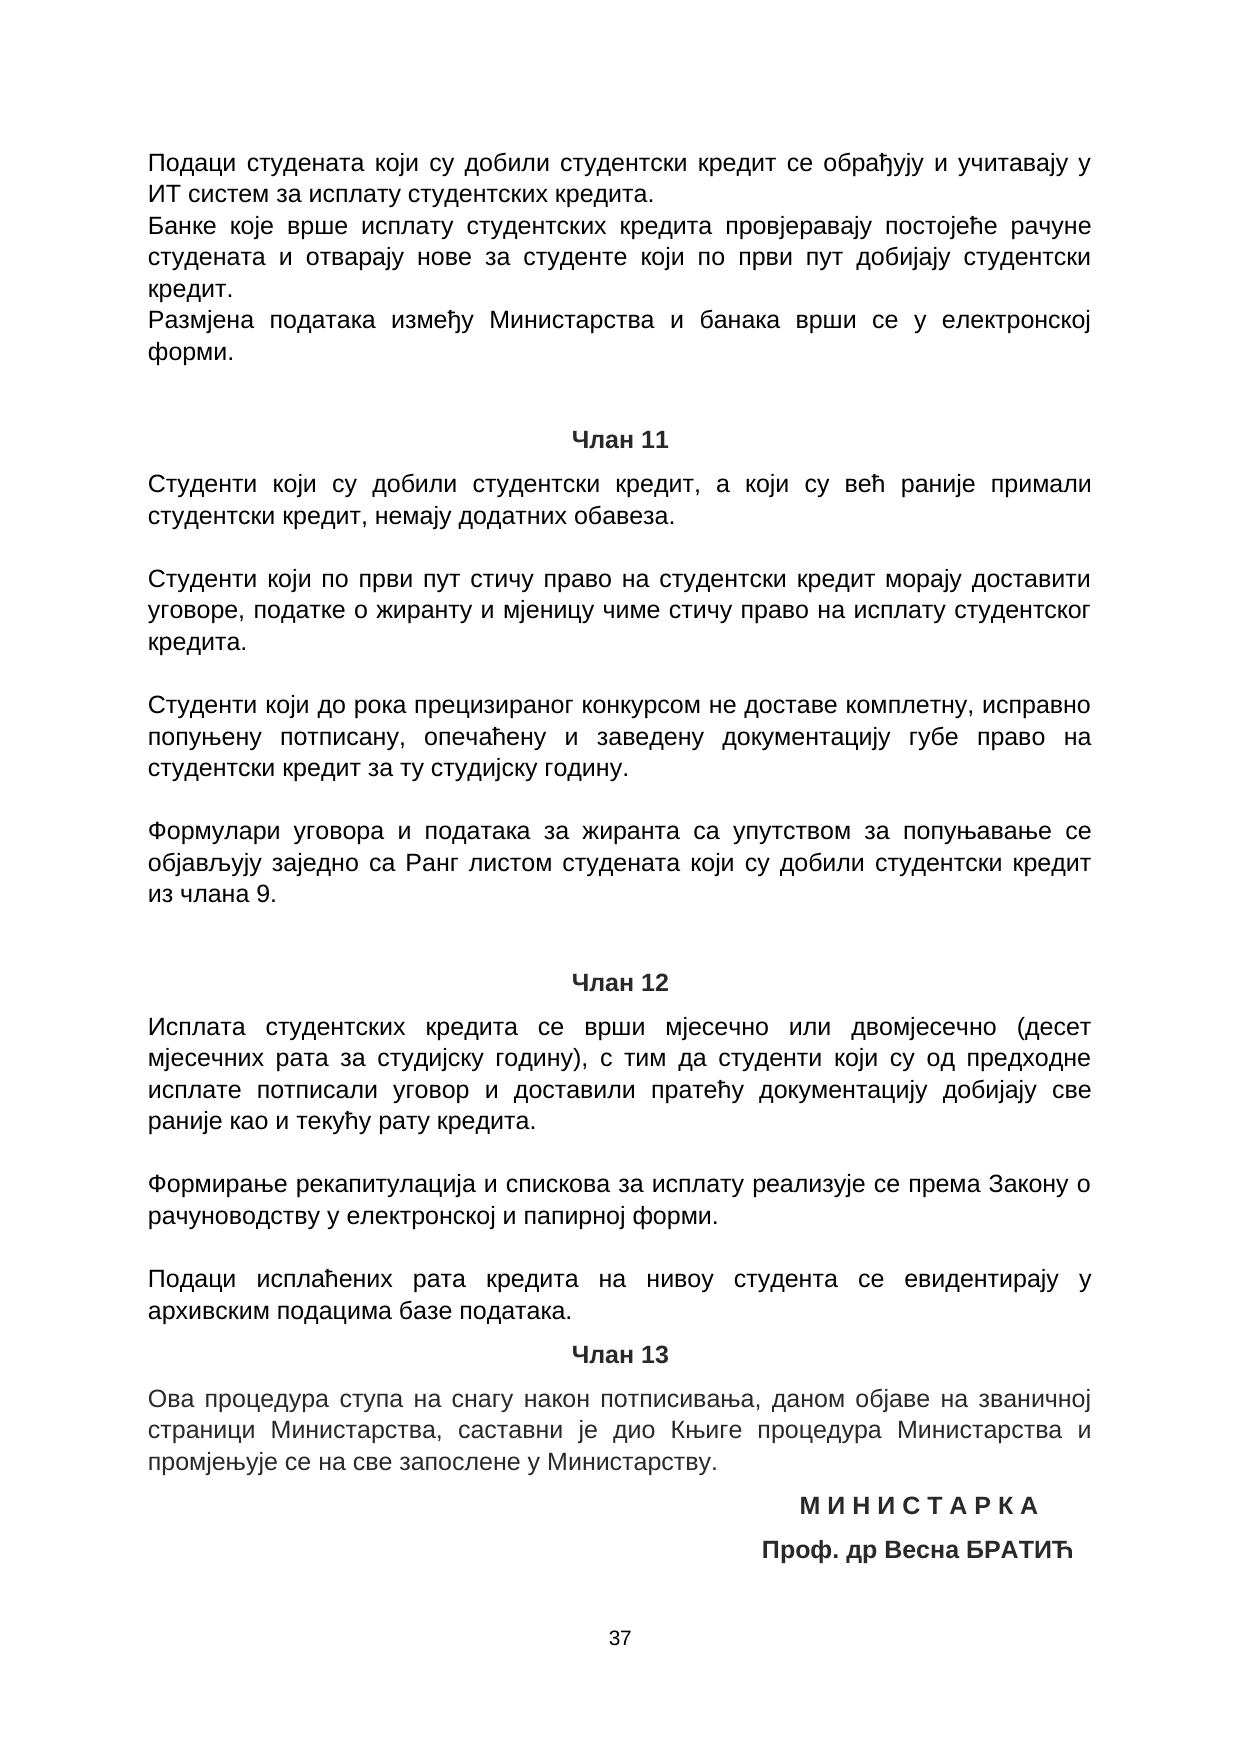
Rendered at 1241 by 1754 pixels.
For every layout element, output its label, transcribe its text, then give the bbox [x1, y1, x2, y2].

list Размјена података између Министарства и банака врши се у електронској форми. [148, 305, 1093, 366]
text Члан 11 [148, 425, 1093, 454]
list Студенти који по први пут стичу право на студентски кредит морају доставити уговоре, податке о жиранту и мјеницу чиме стичу право на исплату студентског кредита. [148, 564, 1093, 656]
list Исплата студентских кредита се врши мјесечно или двомјесечно (десет мјесечних рата за студијску годину), с тим да студенти који су од предходне исплате потписали уговор и доставили пратећу документацију добијају све раније као и текућу рату кредита. [148, 1012, 1093, 1135]
text Ова процедура ступа на снагу након потписивања, даном објаве на званичној страници Министарства, саставни је дио Књиге процедура Министарства и промјењује се на све запослене у Министарству. [148, 1384, 1093, 1476]
list Подаци исплаћених рата кредита на нивоу студента се евидентирају у архивским подацима базе података. [148, 1264, 1093, 1324]
text М И Н И С Т А Р К А [148, 1491, 1093, 1520]
list Студенти који су добили студентски кредит, а који су већ раније примали студентски кредит, немају додатних обавеза. [148, 469, 1093, 529]
list Формирање рекапитулација и спискова за исплату реализује се према Закону о рачуноводству у електронској и папирној форми. [148, 1169, 1093, 1230]
list Студенти који до рока прецизираног конкурсом не доставе комплетну, исправно попуњену потписану, опечаћену и заведену документацију губе право на студентски кредит за ту студијску годину. [148, 690, 1093, 782]
list Формулари уговора и података за жиранта са упутством за попуњавање се објављују заједно са Ранг листом студената који су добили студентски кредит из члана 9. [148, 816, 1093, 908]
text Члан 13 [148, 1340, 1093, 1368]
list Банке које врше исплату студентских кредита провјеравају постојеће рачуне студената и отварају нове за студенте који по први пут добијају студентски кредит. [148, 211, 1093, 303]
list Подаци студената који су добили студентски кредит се обрађују и учитавају у ИТ систем за исплату студентских кредита. [148, 148, 1093, 208]
text Проф. др Весна БРАТИЋ [148, 1535, 1093, 1564]
text Члан 12 [148, 968, 1093, 996]
